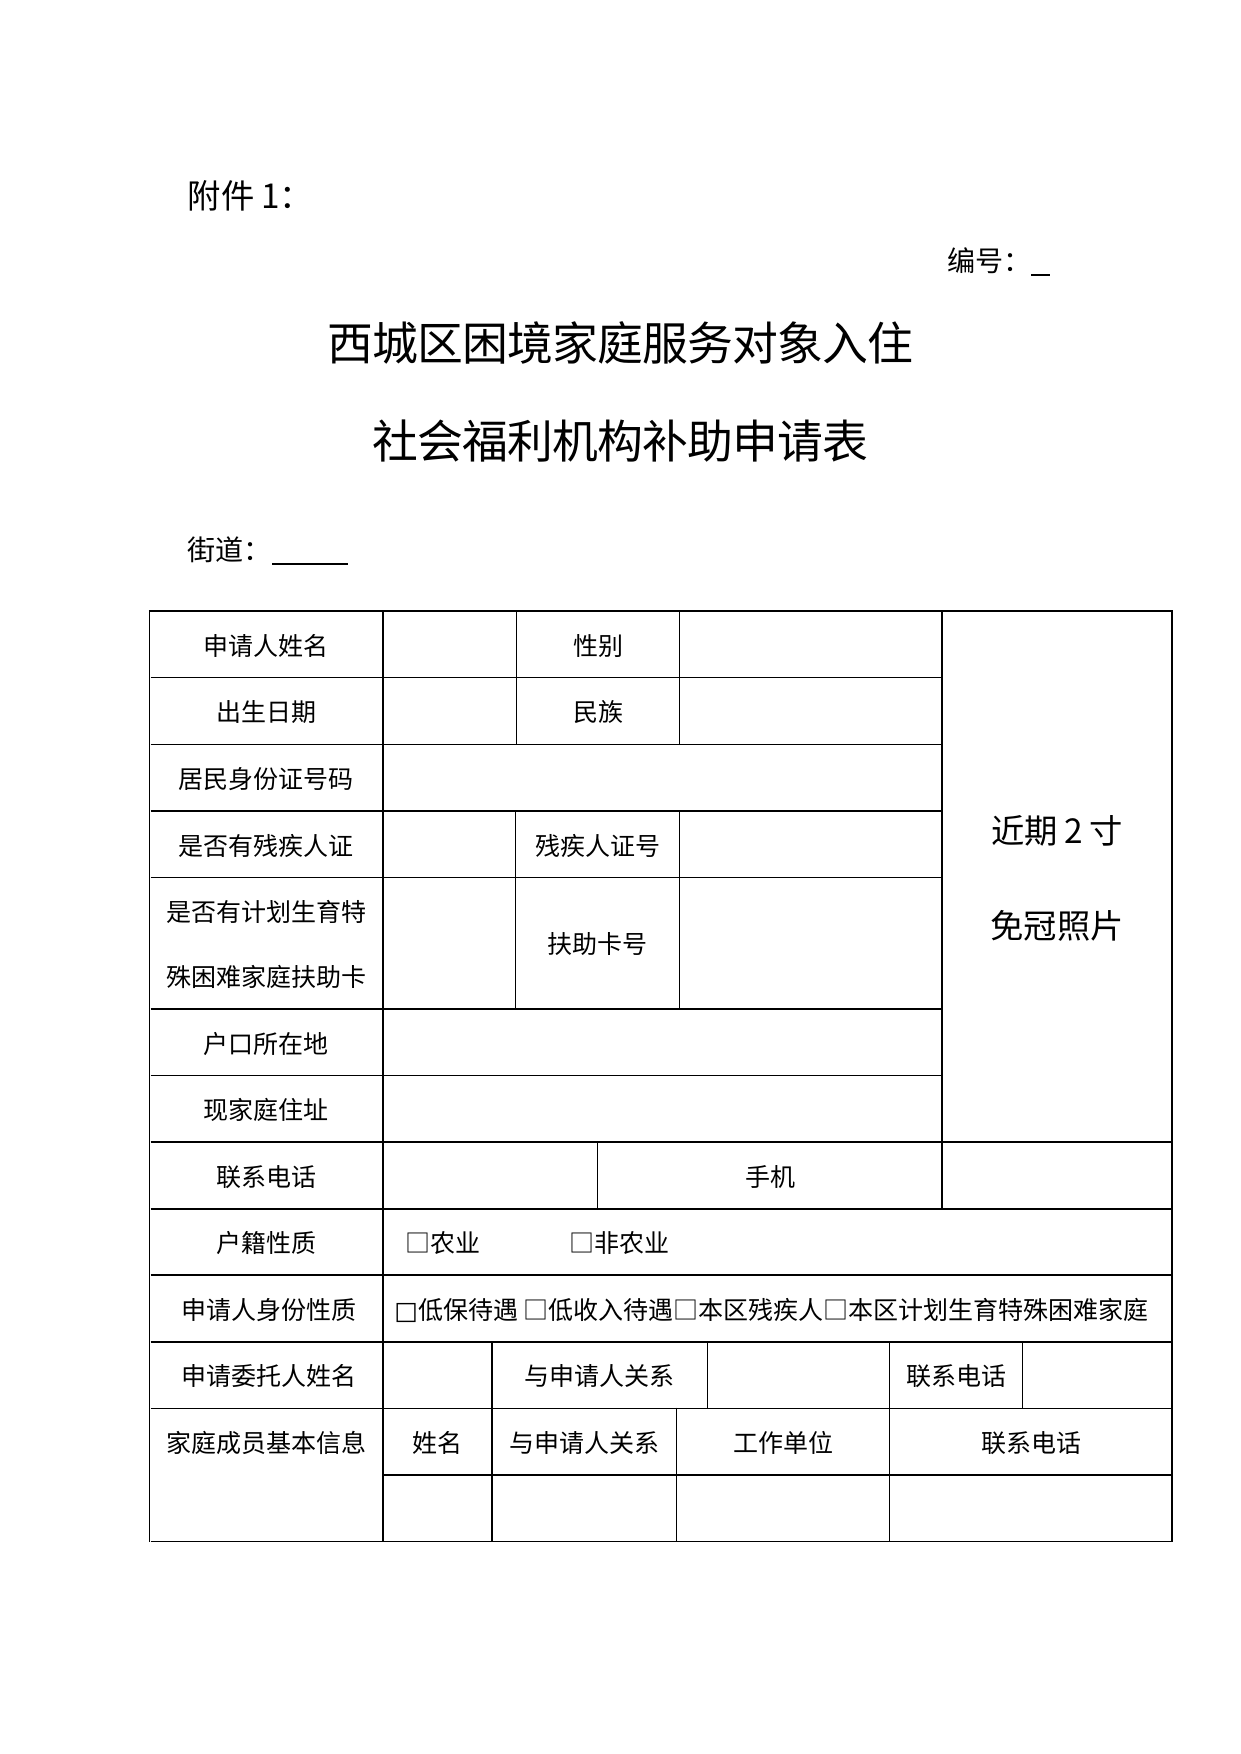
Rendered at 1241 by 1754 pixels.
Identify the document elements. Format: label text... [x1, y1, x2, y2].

table_cell 出生日期 [150, 678, 382, 743]
table_cell [384, 745, 941, 810]
table_cell [384, 1076, 941, 1141]
table_cell [384, 678, 516, 743]
table_cell 申请人身份性质 [150, 1275, 382, 1341]
table_cell [384, 1343, 491, 1407]
table_header 申请人姓名 [150, 612, 382, 677]
text 附件1： [187, 162, 1053, 227]
table_cell [384, 812, 515, 877]
text 街道： [187, 516, 1053, 581]
table_cell [384, 878, 515, 1008]
table_header 近期2寸 免冠照片 [943, 612, 1171, 1141]
table_cell □低保待遇 □低收入待遇□本区残疾人□本区计划生育特殊困难家庭 [384, 1276, 1171, 1341]
table_cell 与申请人关系 [493, 1343, 707, 1407]
table_cell 民族 [517, 678, 679, 743]
table_cell [680, 812, 941, 877]
table_cell 工作单位 [677, 1409, 889, 1474]
table_header [680, 612, 941, 677]
table_cell □农业 □非农业 [384, 1210, 1171, 1274]
table_cell [680, 878, 941, 1008]
table_cell [384, 1143, 597, 1208]
table_cell 联系电话 [890, 1409, 1171, 1474]
table_cell 残疾人证号 [516, 812, 679, 877]
table_cell 扶助卡号 [516, 878, 679, 1008]
table_cell 居民身份证号码 [150, 745, 382, 810]
table_cell [943, 1143, 1171, 1208]
table_cell 家庭成员基本信息 [150, 1409, 382, 1541]
table_cell [384, 1476, 491, 1541]
text 西城区困境家庭服务对象入住 [187, 292, 1053, 389]
table_cell [890, 1476, 1171, 1541]
text 社会福利机构补助申请表 [187, 389, 1053, 487]
table_cell 是否有计划生育特殊困难家庭扶助卡 [150, 878, 382, 1008]
table_cell 申请委托人姓名 [150, 1342, 382, 1407]
table_cell 联系电话 [890, 1343, 1022, 1407]
table_cell 户籍性质 [150, 1209, 382, 1274]
table_cell [677, 1476, 889, 1541]
table_cell 现家庭住址 [150, 1076, 382, 1141]
table_cell 是否有残疾人证 [150, 811, 382, 877]
table_cell [680, 678, 941, 743]
table_cell [708, 1343, 889, 1407]
table_header 性别 [517, 612, 679, 677]
text 编号： [187, 227, 1053, 292]
table_cell 姓名 [384, 1409, 491, 1474]
table_cell [493, 1476, 676, 1541]
table_cell 户口所在地 [150, 1009, 382, 1075]
table_cell [384, 1010, 941, 1075]
table_header [384, 612, 516, 677]
table_cell 手机 [598, 1143, 941, 1208]
table_cell 联系电话 [150, 1142, 382, 1208]
table_cell 与申请人关系 [493, 1409, 676, 1474]
table_cell [1023, 1343, 1171, 1407]
